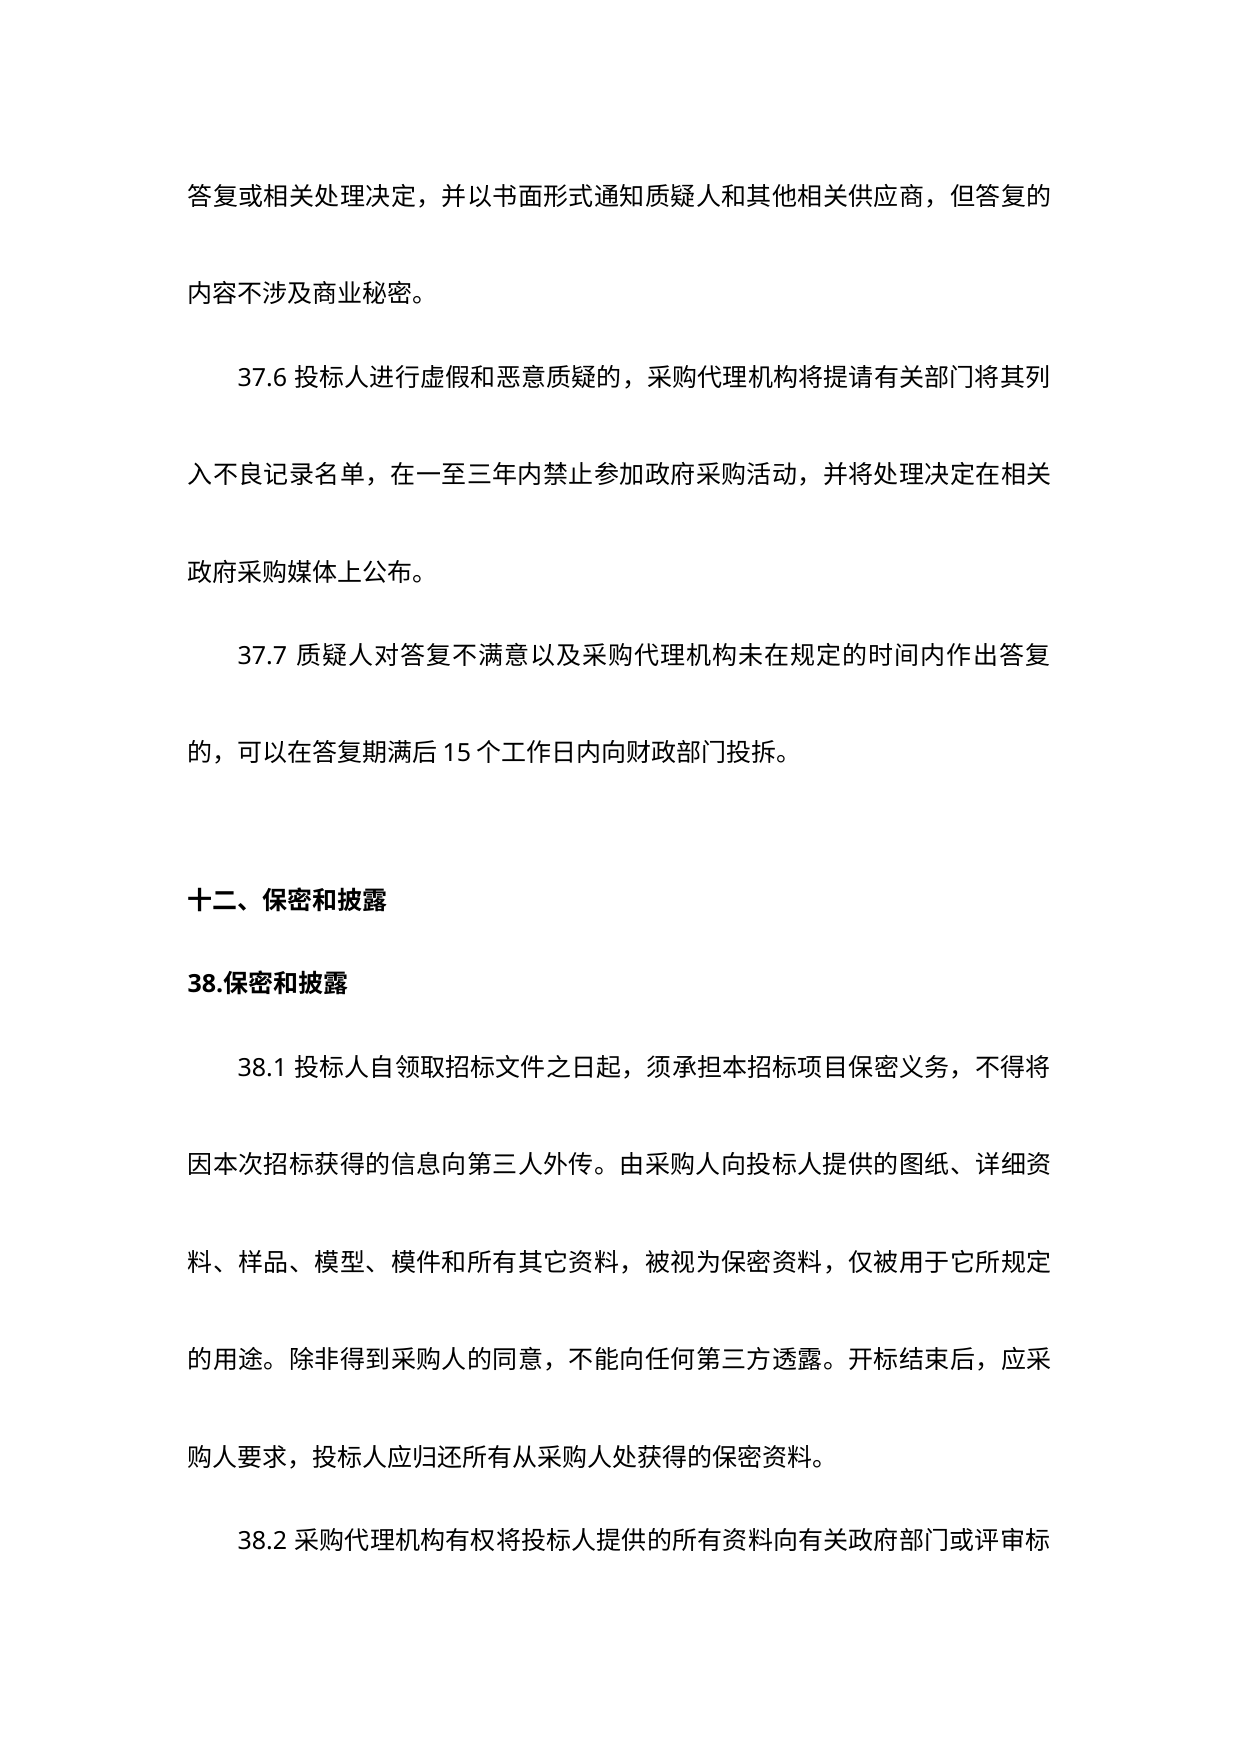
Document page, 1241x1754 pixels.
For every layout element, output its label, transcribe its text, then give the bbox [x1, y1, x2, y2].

text 38.保密和披露 [187, 949, 1053, 1014]
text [187, 1506, 1053, 1571]
text 37.6 投标人进行虚假和恶意质疑的，采购代理机构将提请有关部门将其列入不良记录名单，在一至三年内禁止参加政府采购活动，并将处理决定在相关政府采购媒体上公布。 [187, 343, 1053, 603]
text 十二、保密和披露 [187, 866, 1053, 931]
text 37.7 质疑人对答复不满意以及采购代理机构未在规定的时间内作出答复的，可以在答复期满后15个工作日内向财政部门投拆。 [187, 621, 1053, 783]
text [187, 162, 1053, 324]
text 38.1 投标人自领取招标文件之日起，须承担本招标项目保密义务，不得将因本次招标获得的信息向第三人外传。由采购人向投标人提供的图纸、详细资料、样品、模型、模件和所有其它资料，被视为保密资料，仅被用于它所规定的用途。除非得到采购人的同意，不能向任何第三方透露。开标结束后，应采购人要求，投标人应归还所有从采购人处获得的保密资料。 [187, 1033, 1053, 1488]
